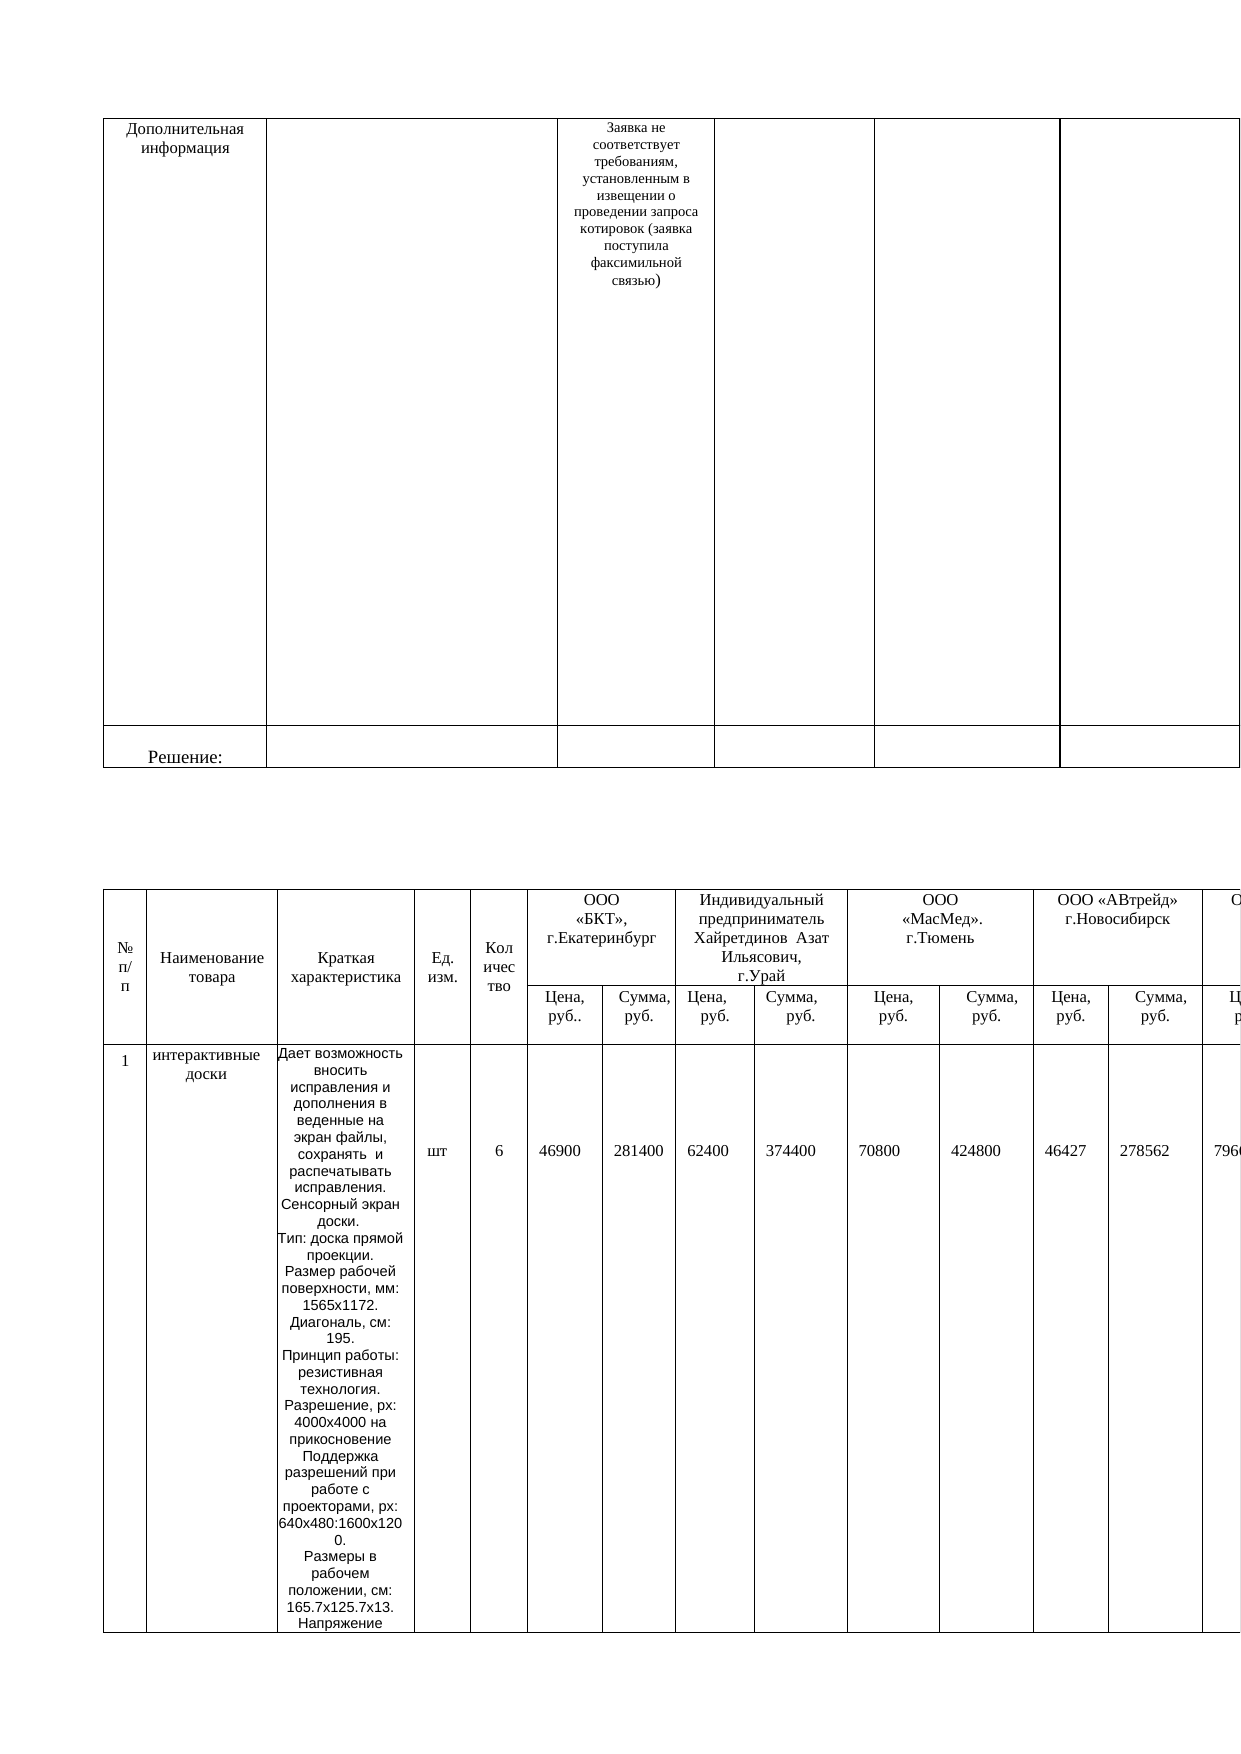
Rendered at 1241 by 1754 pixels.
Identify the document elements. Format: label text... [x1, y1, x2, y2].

table_cell интерактивные доски [147, 1045, 277, 1632]
table_cell [558, 726, 714, 767]
table_cell [715, 726, 874, 767]
table_cell [267, 119, 557, 725]
table_cell 62400 [676, 1045, 754, 1632]
table_cell [1061, 119, 1239, 725]
table_cell Цена, руб. [1203, 986, 1240, 1044]
table_cell 424800 [940, 1045, 1033, 1632]
table_cell 70800 [848, 1045, 939, 1632]
table_cell 46900 [528, 1045, 602, 1632]
table_cell Цена, руб. [1034, 986, 1108, 1044]
table_header ООО «МасМед». г.Тюмень [848, 890, 1033, 985]
table_header Краткая характеристика [278, 890, 414, 1044]
table_header Наименование товара [147, 890, 277, 1044]
table_cell 79666 [1203, 1045, 1240, 1632]
table_cell 281400 [603, 1045, 675, 1632]
table_cell [267, 726, 557, 767]
table_cell Решение: [104, 726, 266, 767]
table_header Ед. изм. [415, 890, 470, 1044]
table_cell Дополнительная информация [104, 119, 266, 725]
table_cell 46427 [1034, 1045, 1108, 1632]
table_cell [715, 119, 874, 725]
table_header ООО «АВтрейд» г.Новосибирск [1034, 890, 1202, 985]
table_cell 1 [104, 1045, 146, 1632]
table_cell 278562 [1109, 1045, 1202, 1632]
table_header № п/п [104, 890, 146, 1044]
table_cell Сумма, руб. [603, 986, 675, 1044]
table_cell [875, 119, 1059, 725]
table_cell 374400 [755, 1045, 847, 1632]
table_cell шт [415, 1045, 470, 1632]
table_header ООО «БКТ», г.Екатеринбург [528, 890, 675, 985]
table_cell Цена, руб.. [528, 986, 602, 1044]
table_cell Сумма, руб. [940, 986, 1033, 1044]
table_cell Цена, руб. [848, 986, 939, 1044]
table_cell Заявка не соответствует требованиям, установленным в извещении о проведении запроса котировок (заявка поступила факсимильной связью) [558, 119, 714, 725]
table_header Индивидуальный предприниматель Хайретдинов Азат Ильясович, г.Урай [676, 890, 847, 985]
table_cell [278, 1045, 414, 1632]
table_header ООО «КУРС-ГРУПП» г.Екатеринбург [1203, 890, 1240, 985]
table_cell [1061, 726, 1239, 767]
table_cell Сумма, руб. [1109, 986, 1202, 1044]
table_cell 6 [471, 1045, 527, 1632]
table_header Количество [471, 890, 527, 1044]
table_cell Цена, руб. [676, 986, 754, 1044]
table_cell Сумма, руб. [755, 986, 847, 1044]
table_cell [875, 726, 1059, 767]
